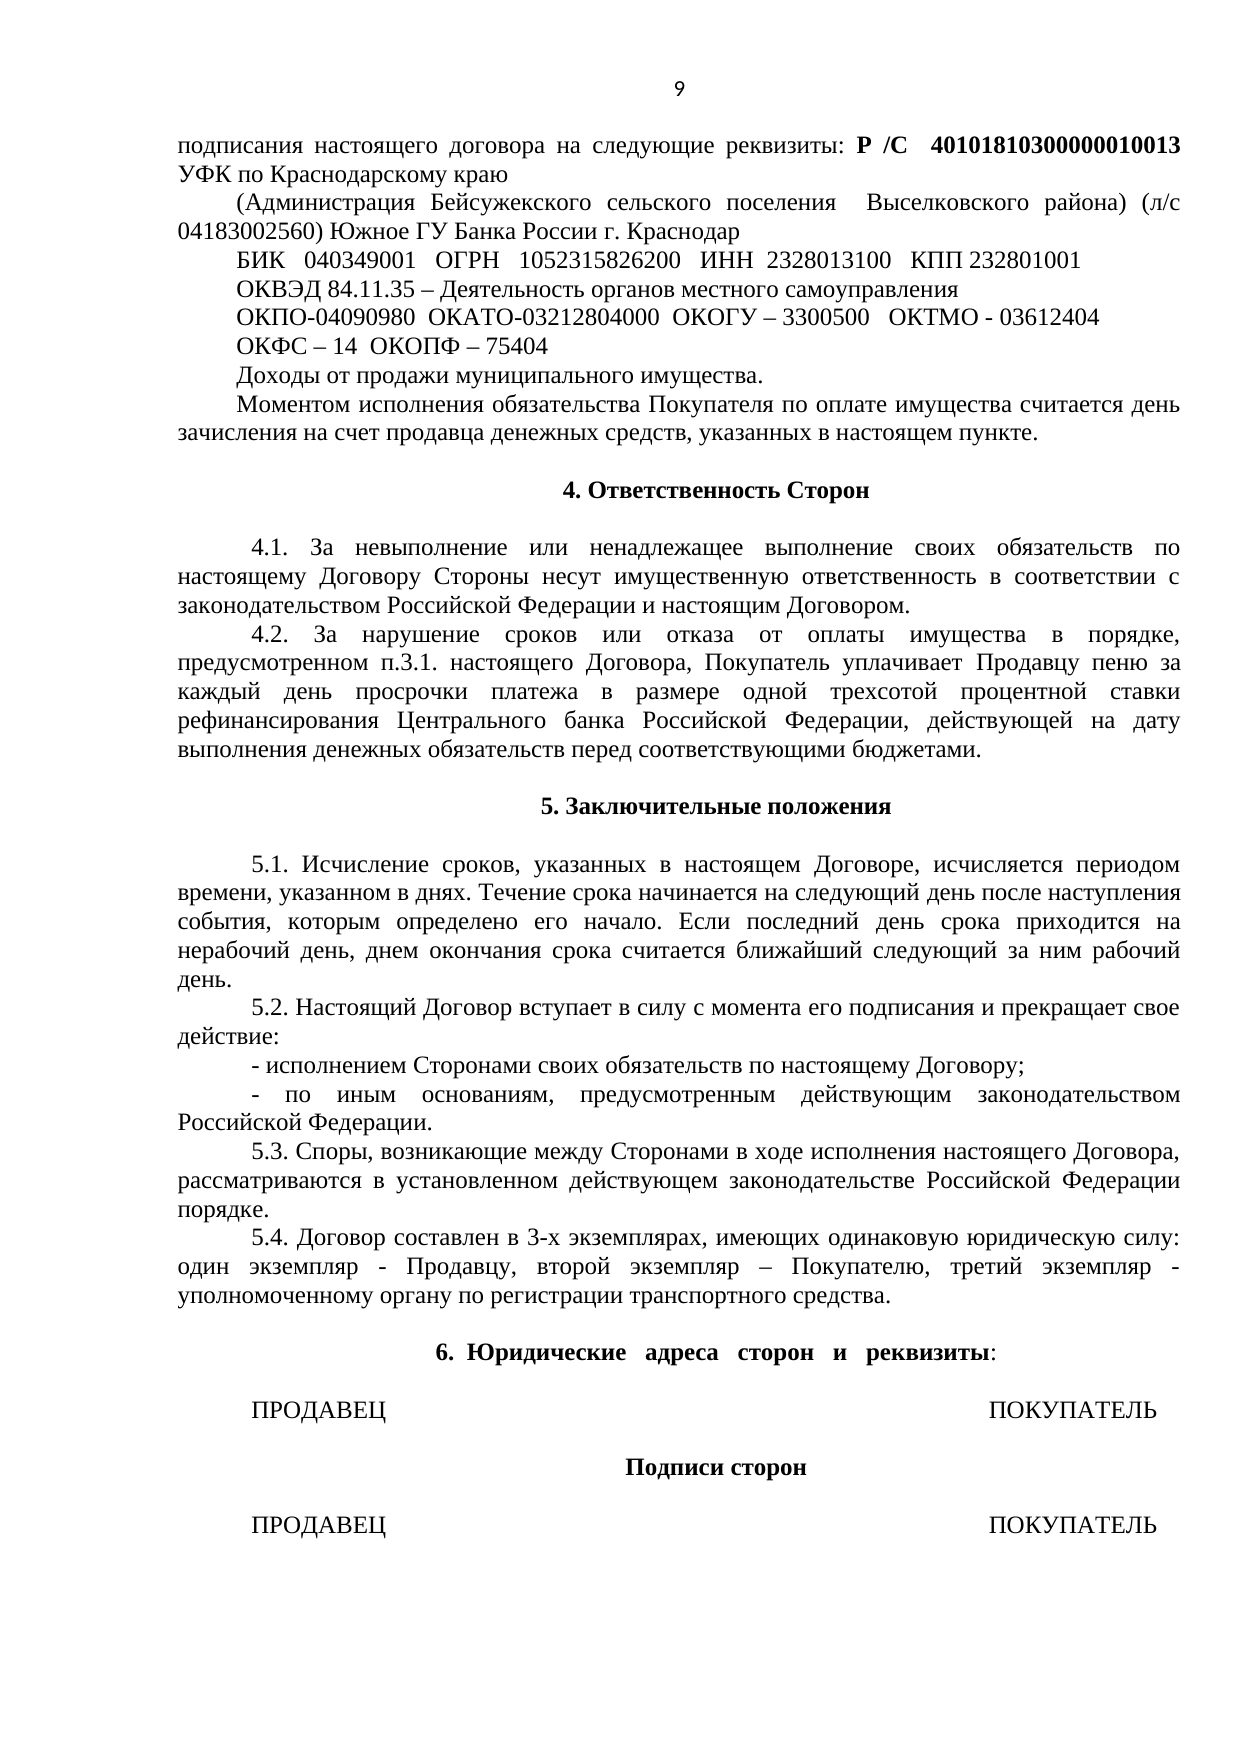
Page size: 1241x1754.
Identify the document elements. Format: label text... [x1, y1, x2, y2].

text 6. Юридические адреса сторон и реквизиты: [177, 1337, 1181, 1366]
text 5.1. Исчисление сроков, указанных в настоящем Договоре, исчисляется периодом времени, указанном в днях. Течение срока начинается на следующий день после наступления события, которым определено его начало. Если последний день срока приходится на нерабочий день, днем окончания срока считается ближайший следующий за ним рабочий день. [177, 849, 1181, 992]
text ОКФС – 14 ОКОПФ – 75404 [177, 331, 1181, 360]
text ОКВЭД 84.11.35 – Деятельность органов местного самоуправления [177, 274, 1181, 302]
text - исполнением Сторонами своих обязательств по настоящему Договору; [177, 1050, 1181, 1079]
text - по иным основаниям, предусмотренным действующим законодательством Российской Федерации. [177, 1079, 1181, 1136]
text (Администрация Бейсужекского сельского поселения Выселковского района) (л/с 04183002560) Южное ГУ Банка России г. Краснодар [177, 187, 1181, 245]
text 4.2. За нарушение сроков или отказа от оплаты имущества в порядке, предусмотренном п.3.1. настоящего Договора, Покупатель уплачивает Продавцу пеню за каждый день просрочки платежа в размере одной трехсотой процентной ставки рефинансирования Центрального банка Российской Федерации, действующей на дату выполнения денежных обязательств перед соответствующими бюджетами. [177, 619, 1181, 762]
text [177, 130, 1181, 187]
text БИК 040349001 ОГРН 1052315826200 ИНН 2328013100 КПП 232801001 [177, 245, 1181, 274]
text ПРОДАВЕЦ ПОКУПАТЕЛЬ [177, 1395, 1181, 1424]
text 4. Ответственность Сторон [177, 475, 1181, 504]
text Моментом исполнения обязательства Покупателя по оплате имущества считается день зачисления на счет продавца денежных средств, указанных в настоящем пункте. [177, 389, 1181, 446]
text 5.2. Настоящий Договор вступает в силу с момента его подписания и прекращает свое действие: [177, 992, 1181, 1050]
text Доходы от продажи муниципального имущества. [177, 360, 1181, 389]
text 5. Заключительные положения [177, 791, 1181, 820]
text 4.1. За невыполнение или ненадлежащее выполнение своих обязательств по настоящему Договору Стороны несут имущественную ответственность в соответствии с законодательством Российской Федерации и настоящим Договором. [177, 532, 1181, 619]
text ОКПО-04090980 ОКАТО-03212804000 ОКОГУ – 3300500 ОКТМО - 03612404 [177, 302, 1181, 331]
text Подписи сторон [177, 1452, 1181, 1481]
text ПРОДАВЕЦ ПОКУПАТЕЛЬ [177, 1510, 1181, 1539]
text 5.4. Договор составлен в 3-х экземплярах, имеющих одинаковую юридическую силу: один экземпляр - Продавцу, второй экземпляр – Покупателю, третий экземпляр - уполномоченному органу по регистрации транспортного средства. [177, 1222, 1181, 1309]
text 5.3. Споры, возникающие между Сторонами в ходе исполнения настоящего Договора, рассматриваются в установленном действующем законодательстве Российской Федерации порядке. [177, 1136, 1181, 1222]
